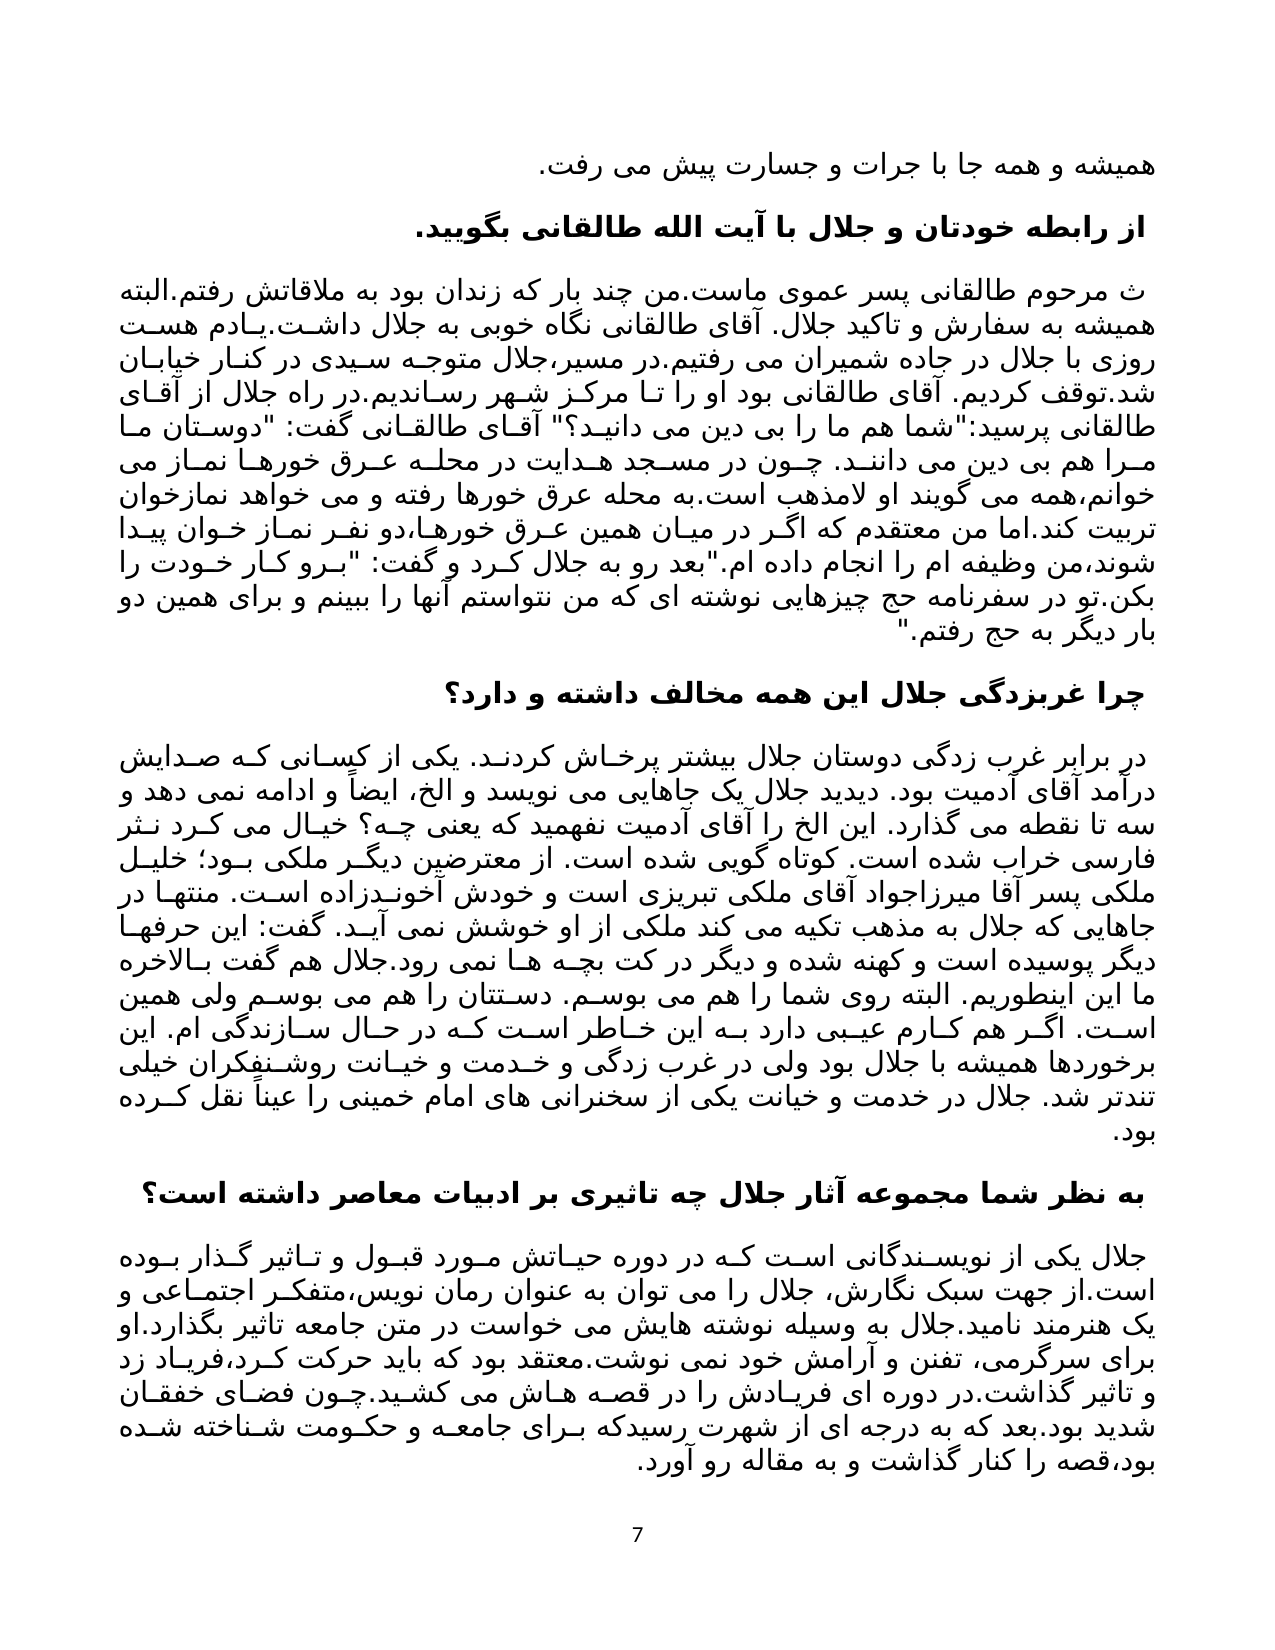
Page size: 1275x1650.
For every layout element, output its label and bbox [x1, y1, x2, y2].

table_header [118, 118, 1157, 1506]
